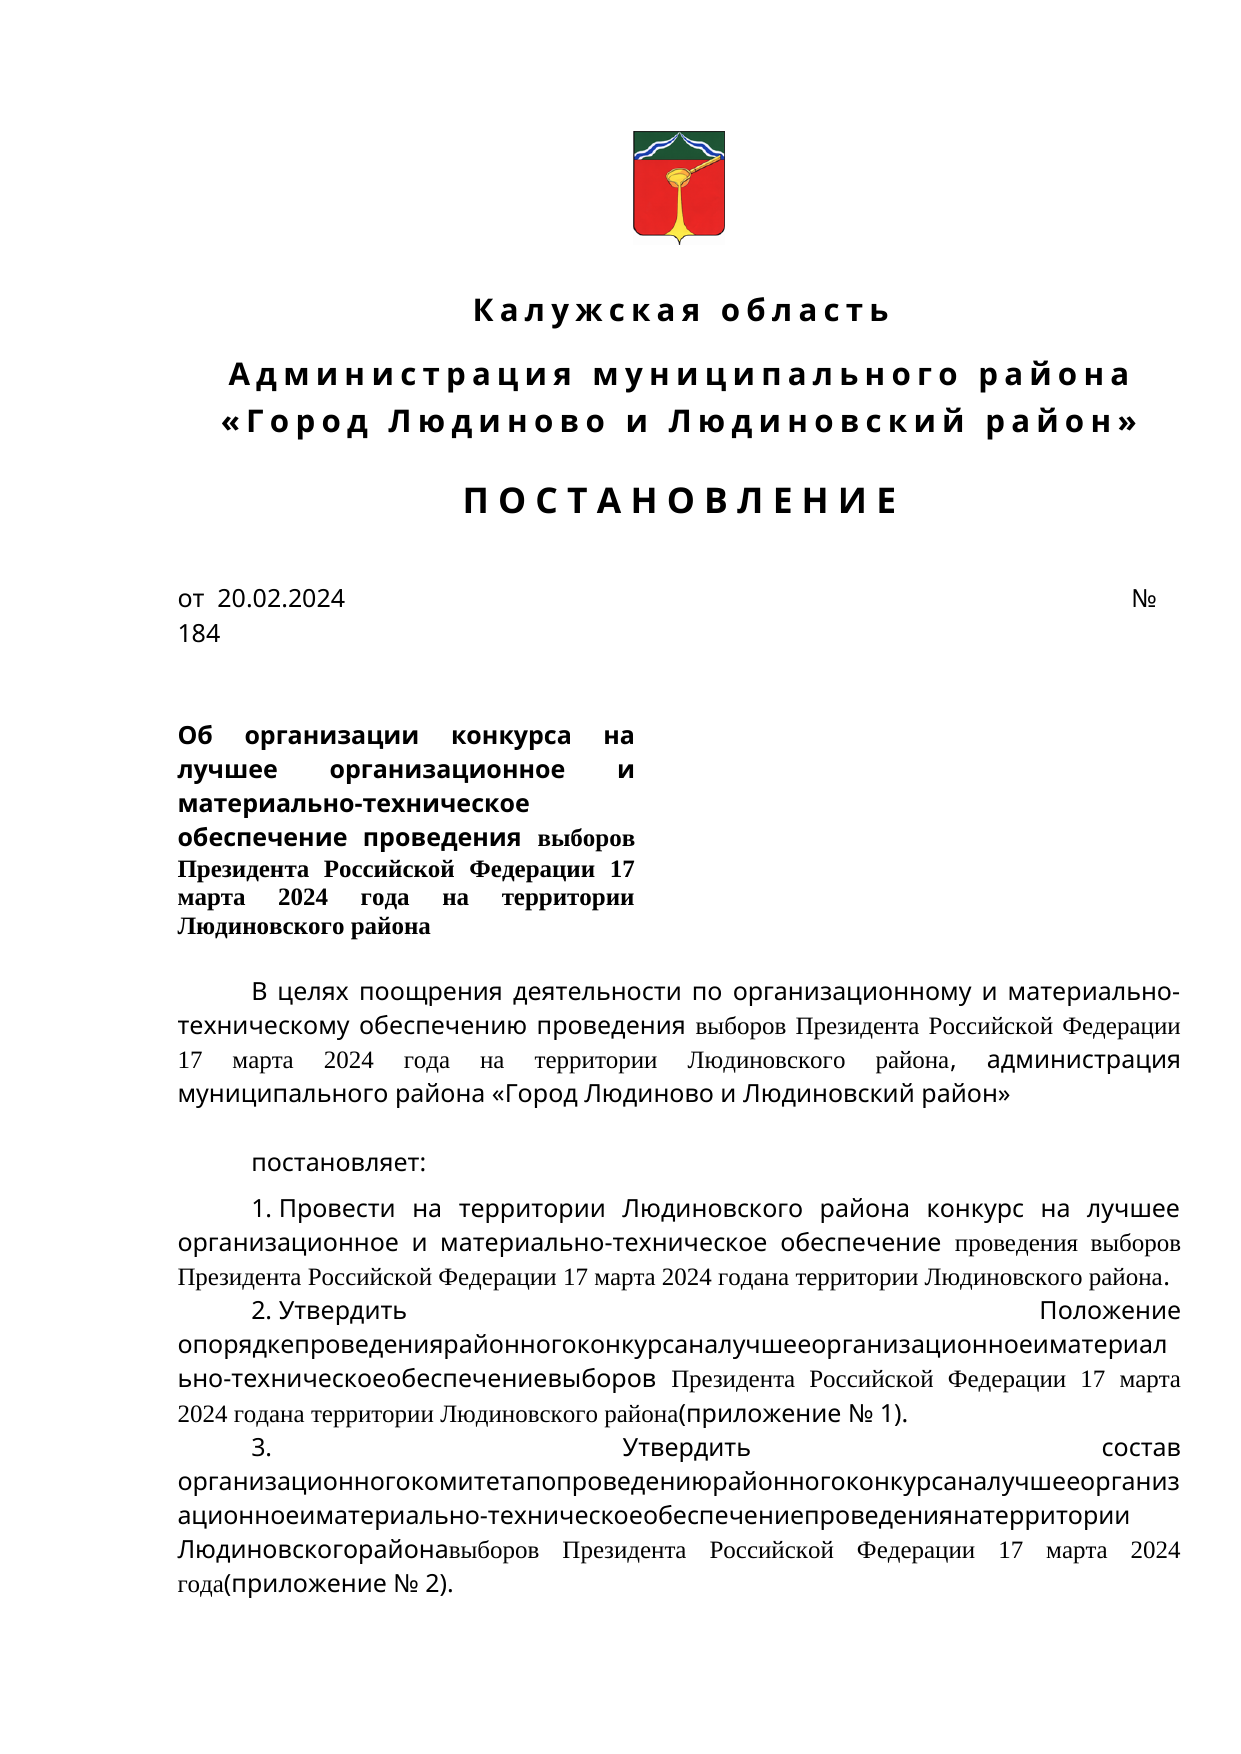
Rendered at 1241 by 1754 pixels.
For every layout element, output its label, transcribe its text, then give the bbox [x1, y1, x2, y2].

subtitle Калужская область [177, 288, 1184, 331]
text 3. Утвердить состав организационногокомитетапопроведениюрайонногоконкурсаналучшееорганизационноеиматериально-техническоеобеспечениепроведениянатерритории Людиновскогорайонавыборов Президента Российской Федерации 17 марта 2024 года(приложение № 2). [177, 1429, 1181, 1599]
picture [633, 131, 725, 245]
text 2. Утвердить Положение опорядкепроведениярайонногоконкурсаналучшееорганизационноеиматериально-техническоеобеспечениевыборов Президента Российской Федерации 17 марта 2024 годана территории Людиновского района(приложение № 1). [177, 1293, 1181, 1429]
text 1. Провести на территории Людиновского района конкурс на лучшее организационное и материально-техническое обеспечение проведения выборов Президента Российской Федерации 17 марта 2024 годана территории Людиновского района. [177, 1191, 1181, 1293]
text Администрация муниципального района [177, 352, 1181, 395]
text постановляет: [177, 1144, 1181, 1178]
text Об организации конкурса на лучшее организационное и материально-техническое обеспечение проведения выборов Президента Российской Федерации 17 марта 2024 года на территории Людиновского района [177, 717, 635, 940]
text от 20.02.2024 № 184 [177, 581, 1181, 649]
text «Город Людиново и Людиновский район» [177, 399, 1181, 442]
text В целях поощрения деятельности по организационному и материально-техническому обеспечению проведения выборов Президента Российской Федерации 17 марта 2024 года на территории Людиновского района, администрация муниципального района «Город Людиново и Людиновский район» [177, 974, 1181, 1110]
subtitle П О С Т А Н О В Л Е Н И Е [177, 475, 1181, 524]
